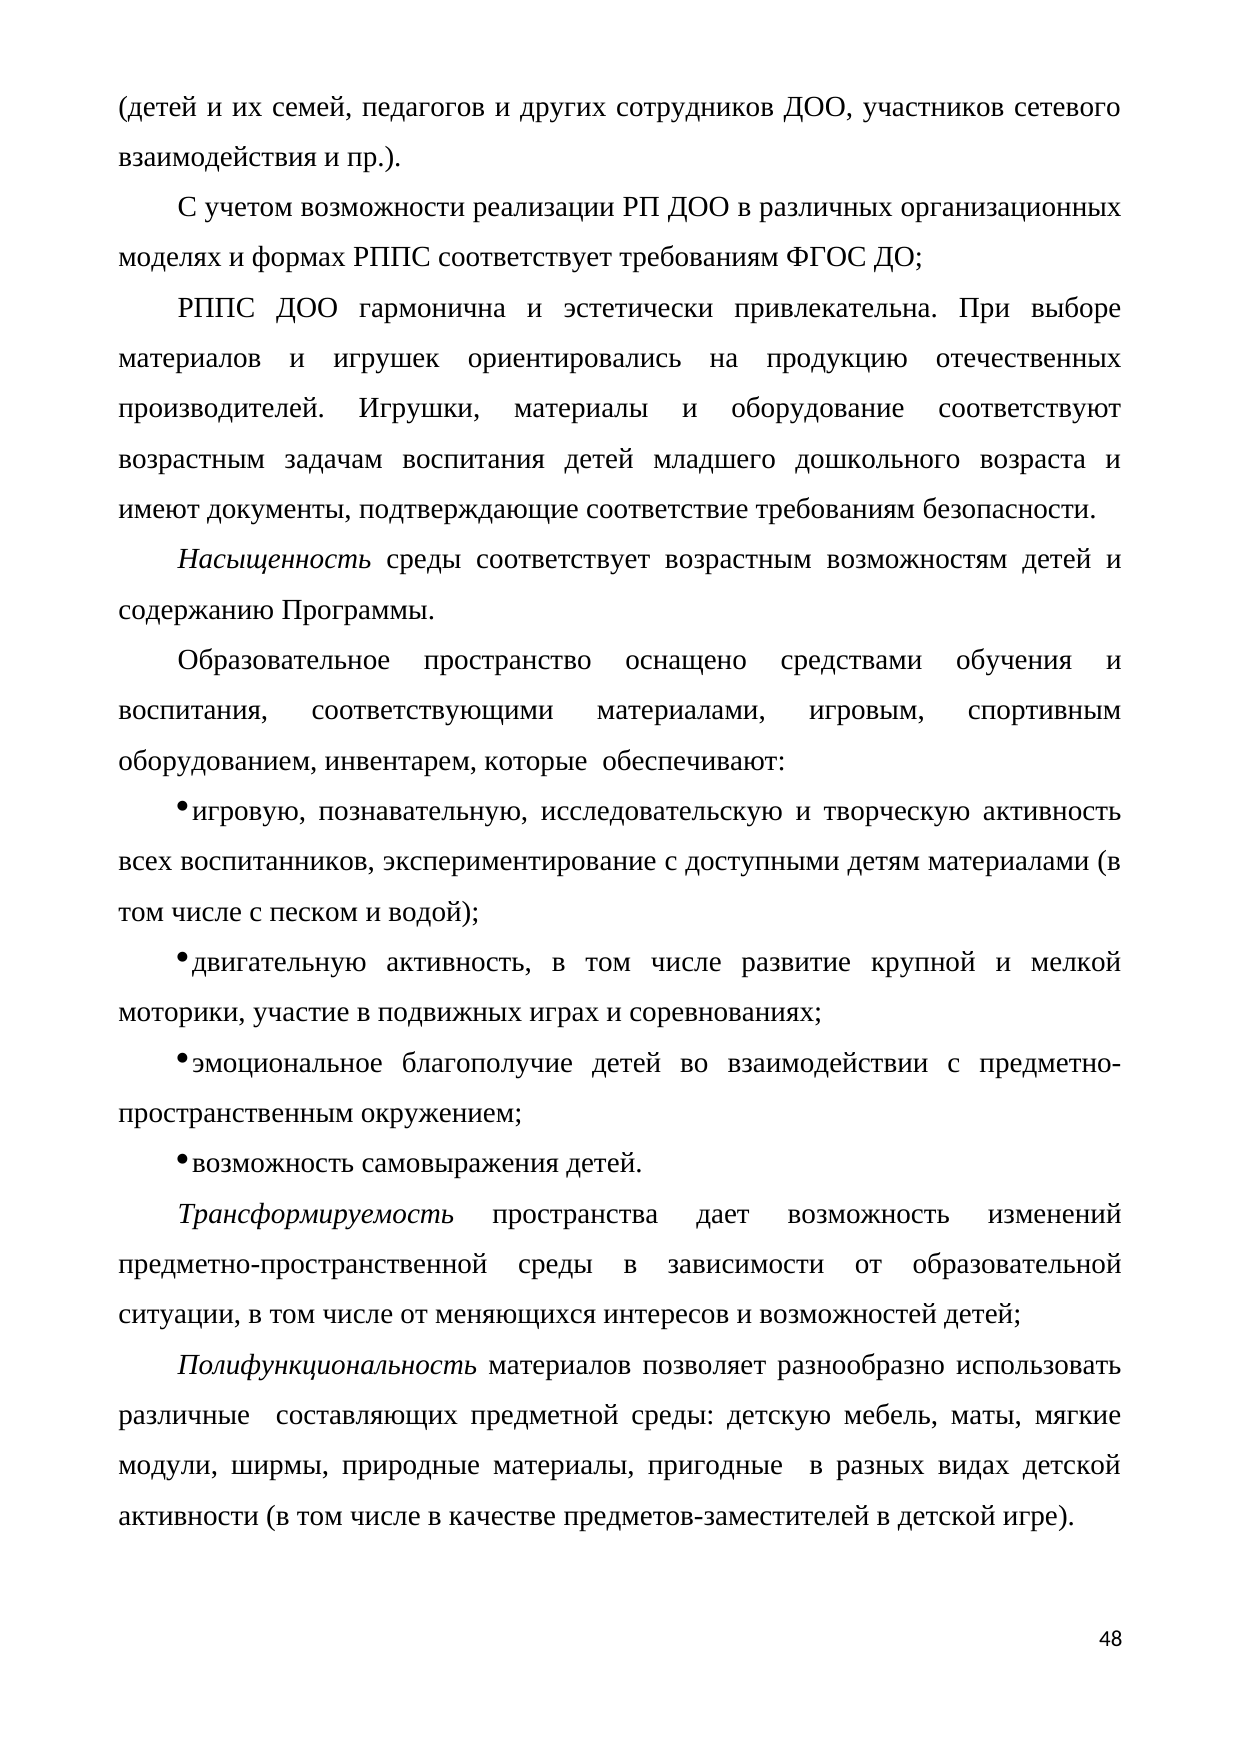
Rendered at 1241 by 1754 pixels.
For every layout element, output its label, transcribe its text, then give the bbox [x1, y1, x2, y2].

list игровую, познавательную, исследовательскую и творческую активность всех воспитанников, экспериментирование с доступными детям материалами (в том числе с песком и водой); [118, 793, 1122, 927]
text Полифункциональность материалов позволяет разнообразно использовать различные составляющих предметной среды: детскую мебель, маты, мягкие модули, ширмы, природные материалы, пригодные в разных видах детской активности (в том числе в качестве предметов-заместителей в детской игре). [118, 1347, 1122, 1531]
text Трансформируемость пространства дает возможность изменений предметно-пространственной среды в зависимости от образовательной ситуации, в том числе от меняющихся интересов и возможностей детей; [118, 1196, 1122, 1330]
text Насыщенность среды соответствует возрастным возможностям детей и содержанию Программы. [118, 541, 1122, 625]
list двигательную активность, в том числе развитие крупной и мелкой моторики, участие в подвижных играх и соревнованиях; [118, 944, 1122, 1028]
text Образовательное пространство оснащено средствами обучения и воспитания, соответствующими материалами, игровым, спортивным оборудованием, инвентарем, которые обеспечивают: [118, 642, 1122, 776]
text С учетом возможности реализации РП ДОО в различных организационных моделях и формах РППС соответствует требованиям ФГОС ДО; [118, 189, 1122, 273]
list возможность самовыражения детей. [118, 1146, 1122, 1179]
text РППС ДОО гармонична и эстетически привлекательна. При выборе материалов и игрушек ориентировались на продукцию отечественных производителей. Игрушки, материалы и оборудование соответствуют возрастным задачам воспитания детей младшего дошкольного возраста и имеют документы, подтверждающие соответствие требованиям безопасности. [118, 290, 1122, 525]
list эмоциональное благополучие детей во взаимодействии с предметно-пространственным окружением; [118, 1045, 1122, 1129]
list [118, 89, 1122, 172]
